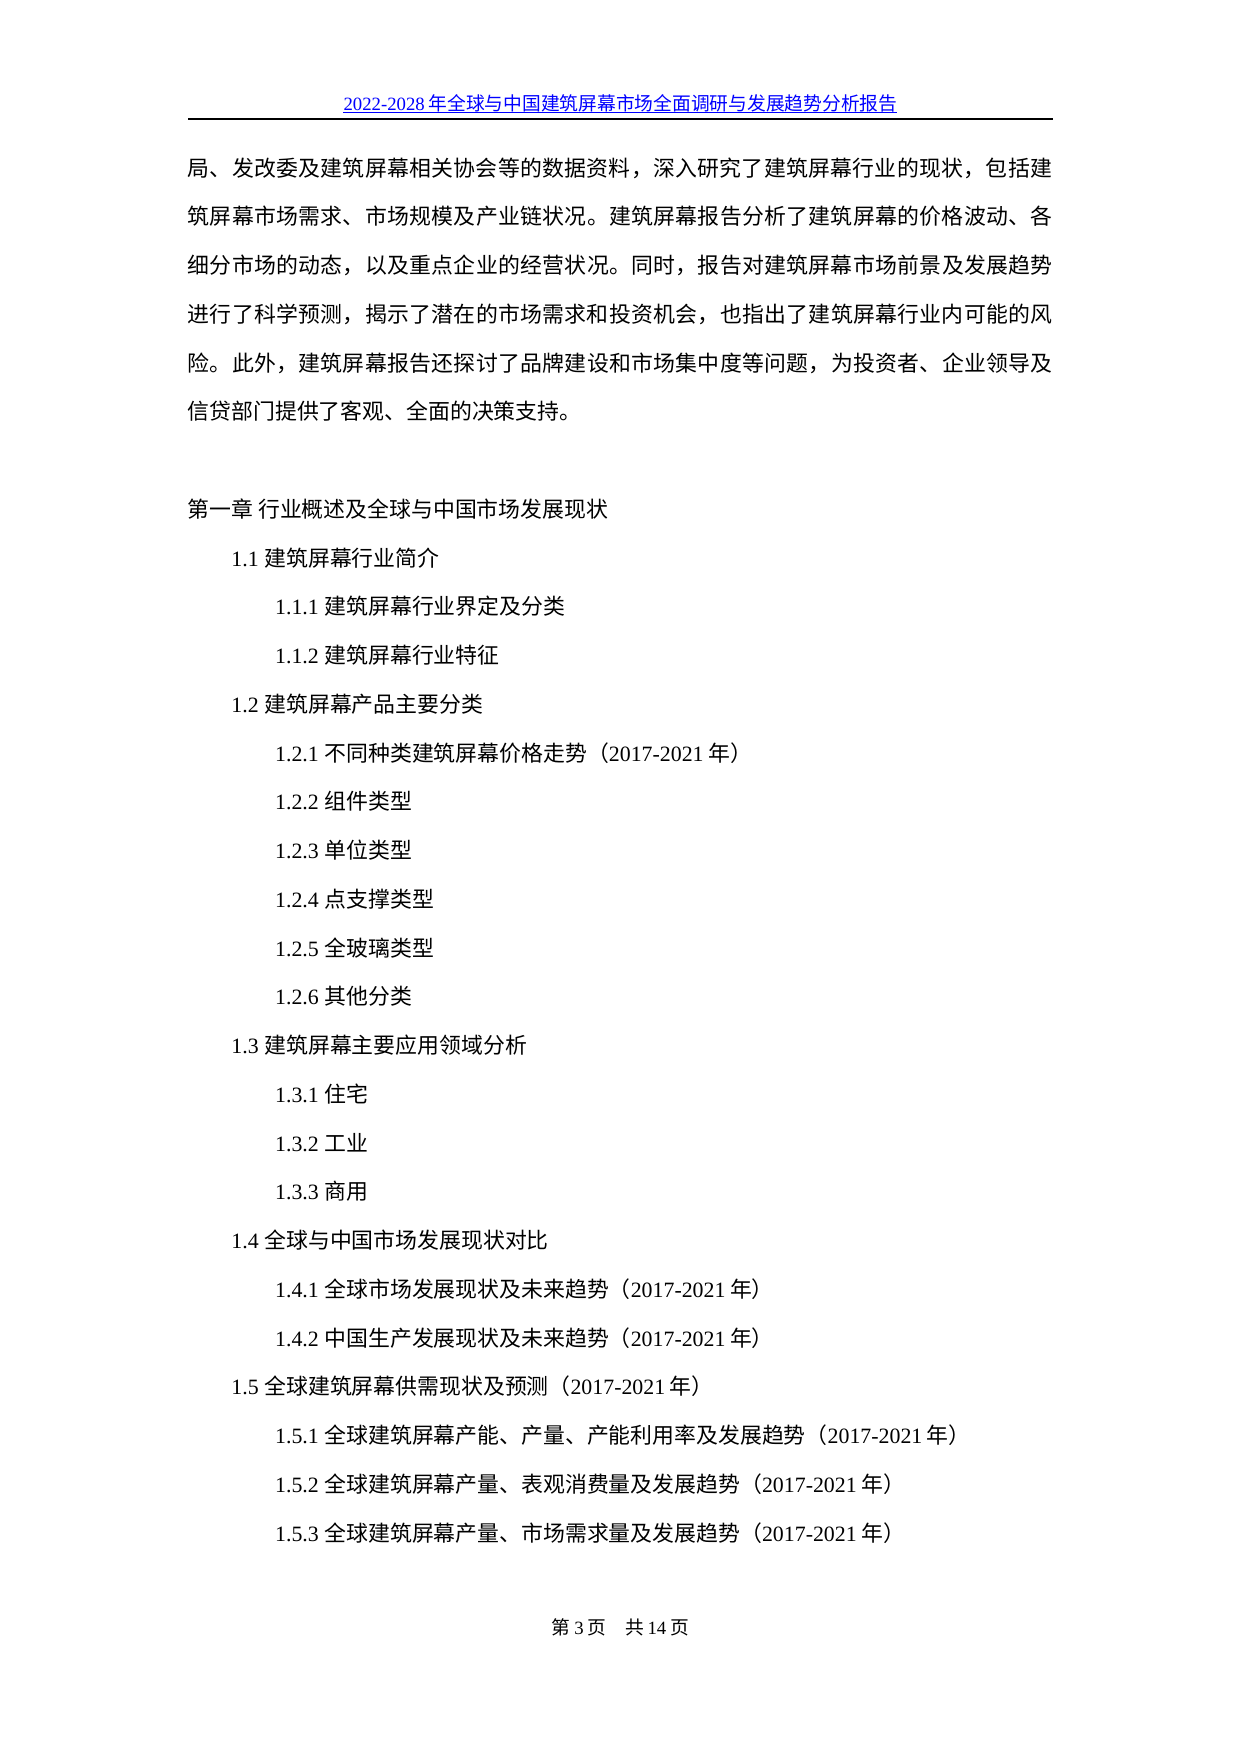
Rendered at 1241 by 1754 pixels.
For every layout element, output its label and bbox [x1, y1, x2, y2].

text [187, 150, 1053, 1548]
